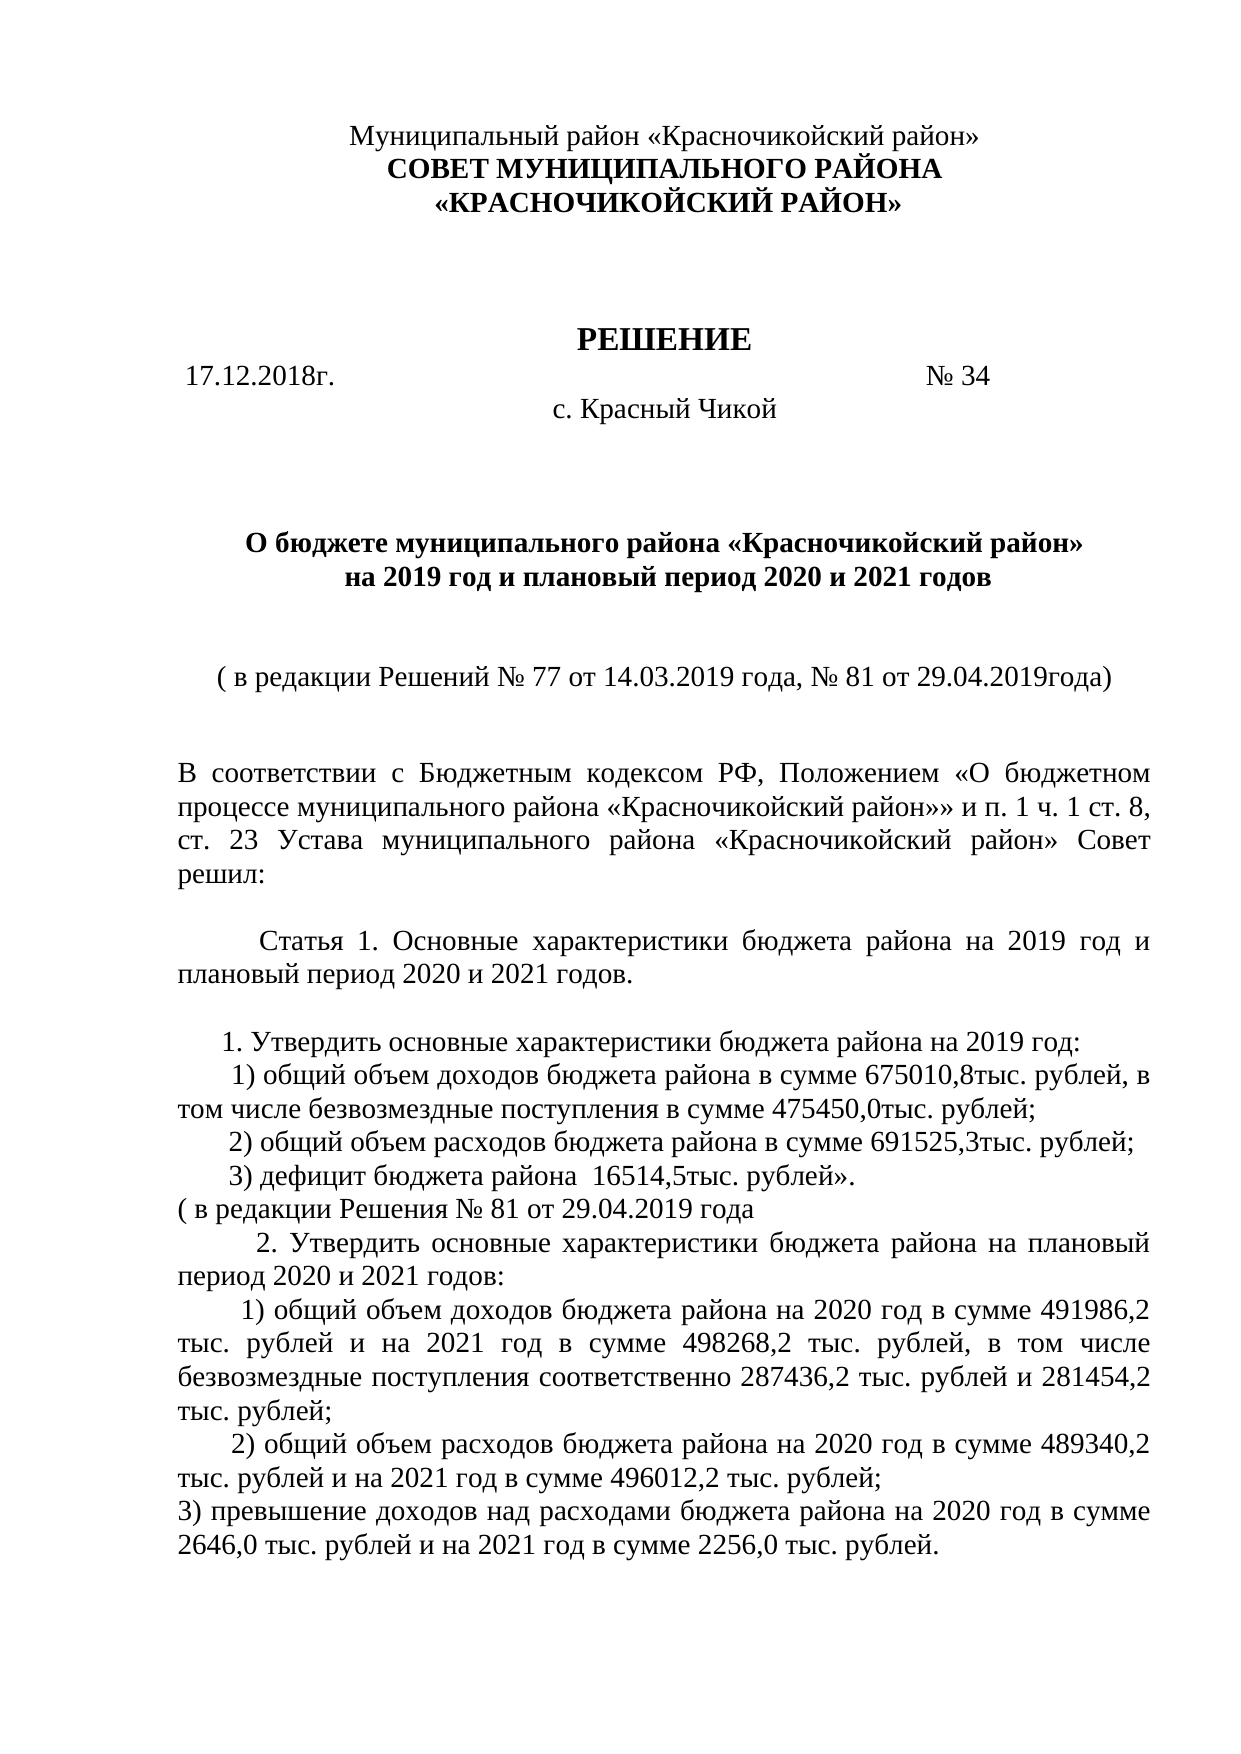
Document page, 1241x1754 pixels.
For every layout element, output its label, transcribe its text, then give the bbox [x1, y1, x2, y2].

text 17.12.2018г. № 34 [177, 358, 1152, 391]
text СОВЕТ МУНИЦИПАЛЬНОГО РАЙОНА [177, 152, 1152, 185]
text Статья 1. Основные характеристики бюджета района на 2019 год и плановый период 2020 и 2021 годов. [177, 923, 1152, 990]
text на 2019 год и плановый период 2020 и 2021 годов [177, 559, 1152, 592]
text 1) общий объем доходов бюджета района в сумме 675010,8тыс. рублей, в том числе безвозмездные поступления в сумме 475450,0тыс. рублей; [177, 1057, 1152, 1124]
text ( в редакции Решений № 77 от 14.03.2019 года, № 81 от 29.04.2019года) [177, 659, 1152, 693]
text с. Красный Чикой [177, 391, 1152, 425]
text 1) общий объем доходов бюджета района на 2020 год в сумме 491986,2 тыс. рублей и на 2021 год в сумме 498268,2 тыс. рублей, в том числе безвозмездные поступления соответственно 287436,2 тыс. рублей и 281454,2 тыс. рублей; [177, 1292, 1152, 1426]
text 2. Утвердить основные характеристики бюджета района на плановый период 2020 и 2021 годов: [177, 1225, 1152, 1292]
text 3) дефицит бюджета района 16514,5тыс. рублей». [177, 1158, 1152, 1191]
text 2) общий объем расходов бюджета района на 2020 год в сумме 489340,2 тыс. рублей и на 2021 год в сумме 496012,2 тыс. рублей; [177, 1426, 1152, 1493]
text 2) общий объем расходов бюджета района в сумме 691525,3тыс. рублей; [177, 1124, 1152, 1158]
text РЕШЕНИЕ [177, 319, 1152, 358]
text Муниципальный район «Красночикойский район» [177, 118, 1152, 152]
text ( в редакции Решения № 81 от 29.04.2019 года [177, 1191, 1152, 1225]
text 1. Утвердить основные характеристики бюджета района на 2019 год: [177, 1024, 1152, 1057]
text О бюджете муниципального района «Красночикойский район» [177, 525, 1152, 559]
text В соответствии с Бюджетным кодексом РФ, Положением «О бюджетном процессе муниципального района «Красночикойский район»» и п. 1 ч. 1 ст. 8, ст. 23 Устава муниципального района «Красночикойский район» Совет решил: [177, 755, 1152, 889]
text «КРАСНОЧИКОЙСКИЙ РАЙОН» [177, 185, 1152, 219]
text 3) превышение доходов над расходами бюджета района на 2020 год в сумме 2646,0 тыс. рублей и на 2021 год в сумме 2256,0 тыс. рублей. [177, 1493, 1152, 1560]
